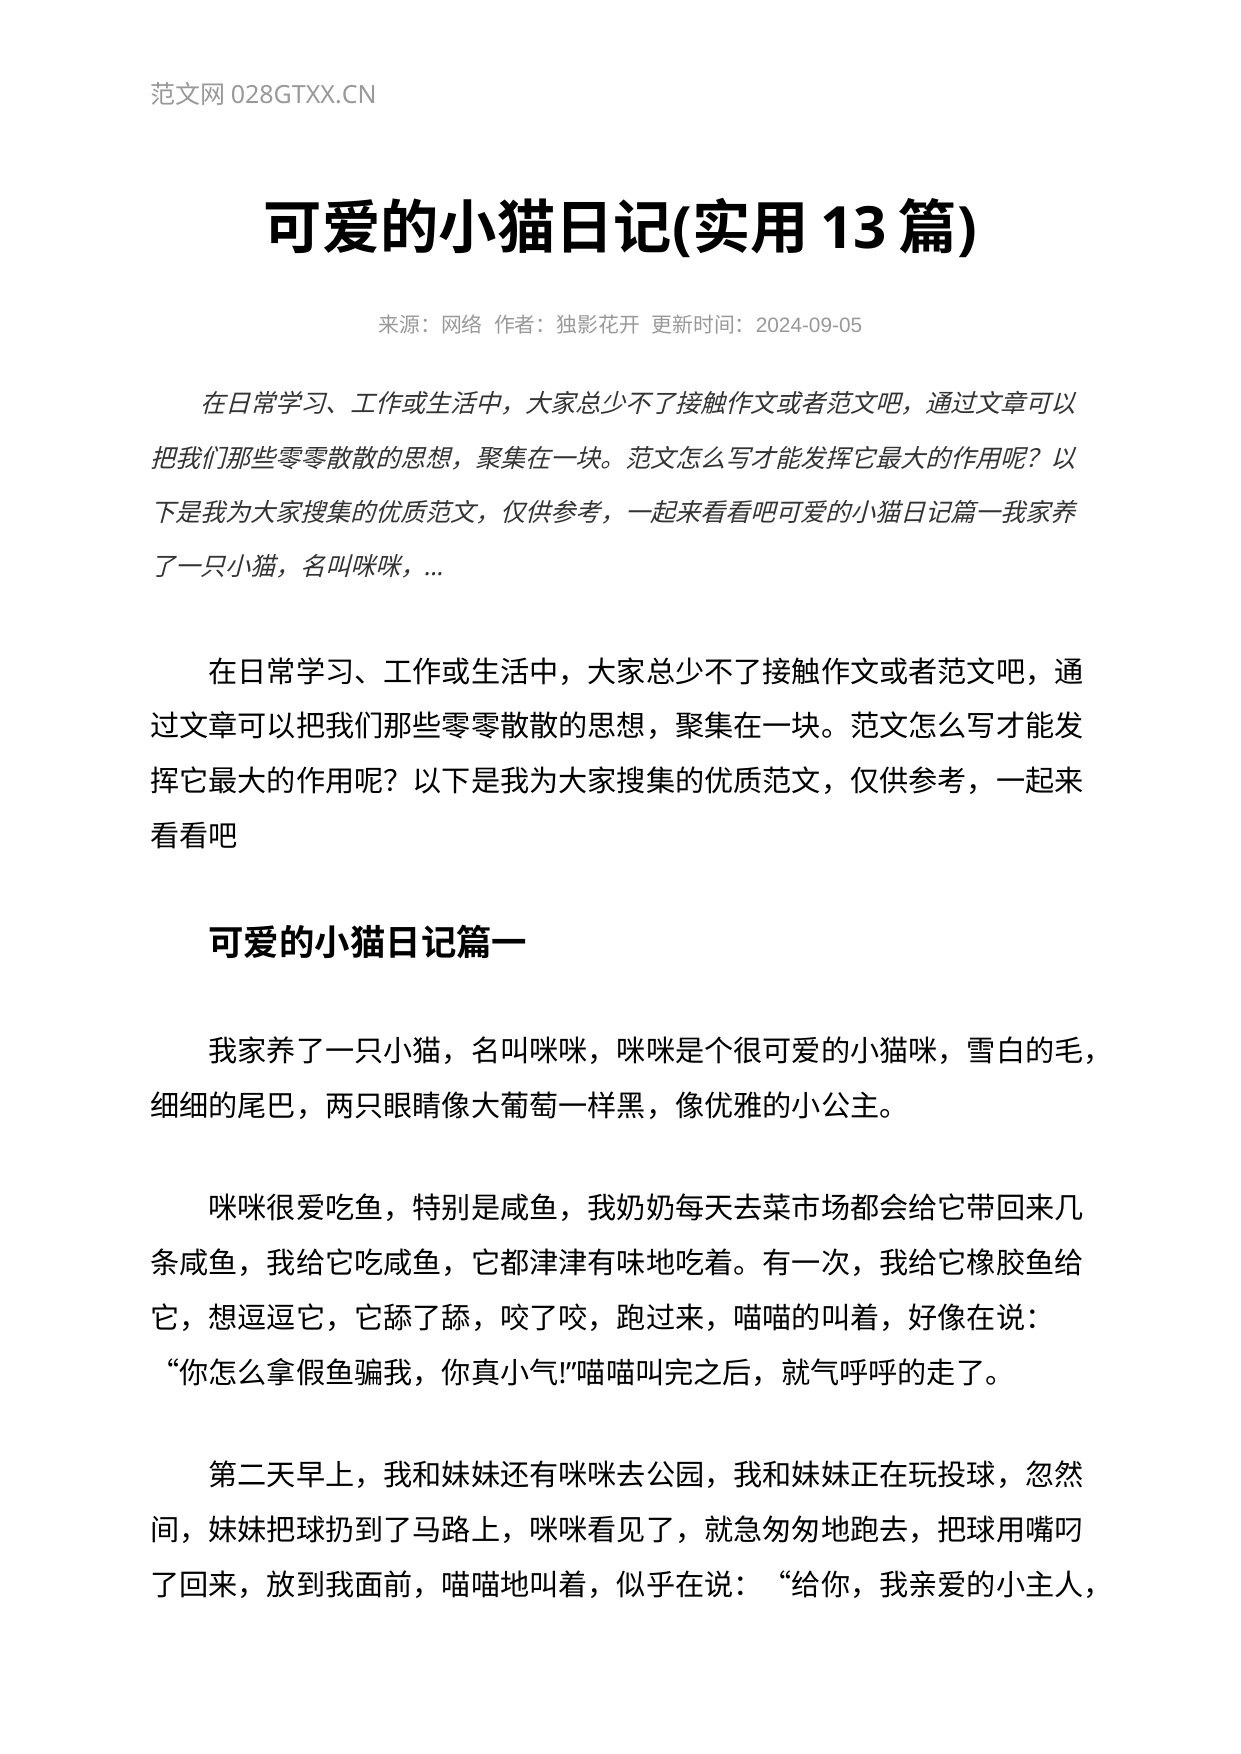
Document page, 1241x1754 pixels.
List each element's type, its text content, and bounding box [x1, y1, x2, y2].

text 咪咪很爱吃鱼，特别是咸鱼，我奶奶每天去菜市场都会给它带回来几条咸鱼，我给它吃咸鱼，它都津津有味地吃着。有一次，我给它橡胶鱼给它，想逗逗它，它舔了舔，咬了咬，跑过来，喵喵的叫着，好像在说：“你怎么拿假鱼骗我，你真小气!”喵喵叫完之后，就气呼呼的走了。 [150, 1185, 1090, 1392]
text 我家养了一只小猫，名叫咪咪，咪咪是个很可爱的小猫咪，雪白的毛，细细的尾巴，两只眼睛像大葡萄一样黑，像优雅的小公主。 [150, 1028, 1090, 1125]
text 可爱的小猫日记篇一 [150, 914, 1090, 966]
text 来源：网络 作者：独影花开 更新时间：2024-09-05 [150, 313, 1090, 337]
text 在日常学习、工作或生活中，大家总少不了接触作文或者范文吧，通过文章可以把我们那些零零散散的思想，聚集在一块。范文怎么写才能发挥它最大的作用呢？以下是我为大家搜集的优质范文，仅供参考，一起来看看吧可爱的小猫日记篇一我家养了一只小猫，名叫咪咪，... [150, 384, 1090, 583]
subtitle 可爱的小猫日记(实用13篇) [150, 181, 1090, 266]
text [150, 1451, 1090, 1603]
text 在日常学习、工作或生活中，大家总少不了接触作文或者范文吧，通过文章可以把我们那些零零散散的思想，聚集在一块。范文怎么写才能发挥它最大的作用呢？以下是我为大家搜集的优质范文，仅供参考，一起来看看吧 [150, 648, 1090, 855]
